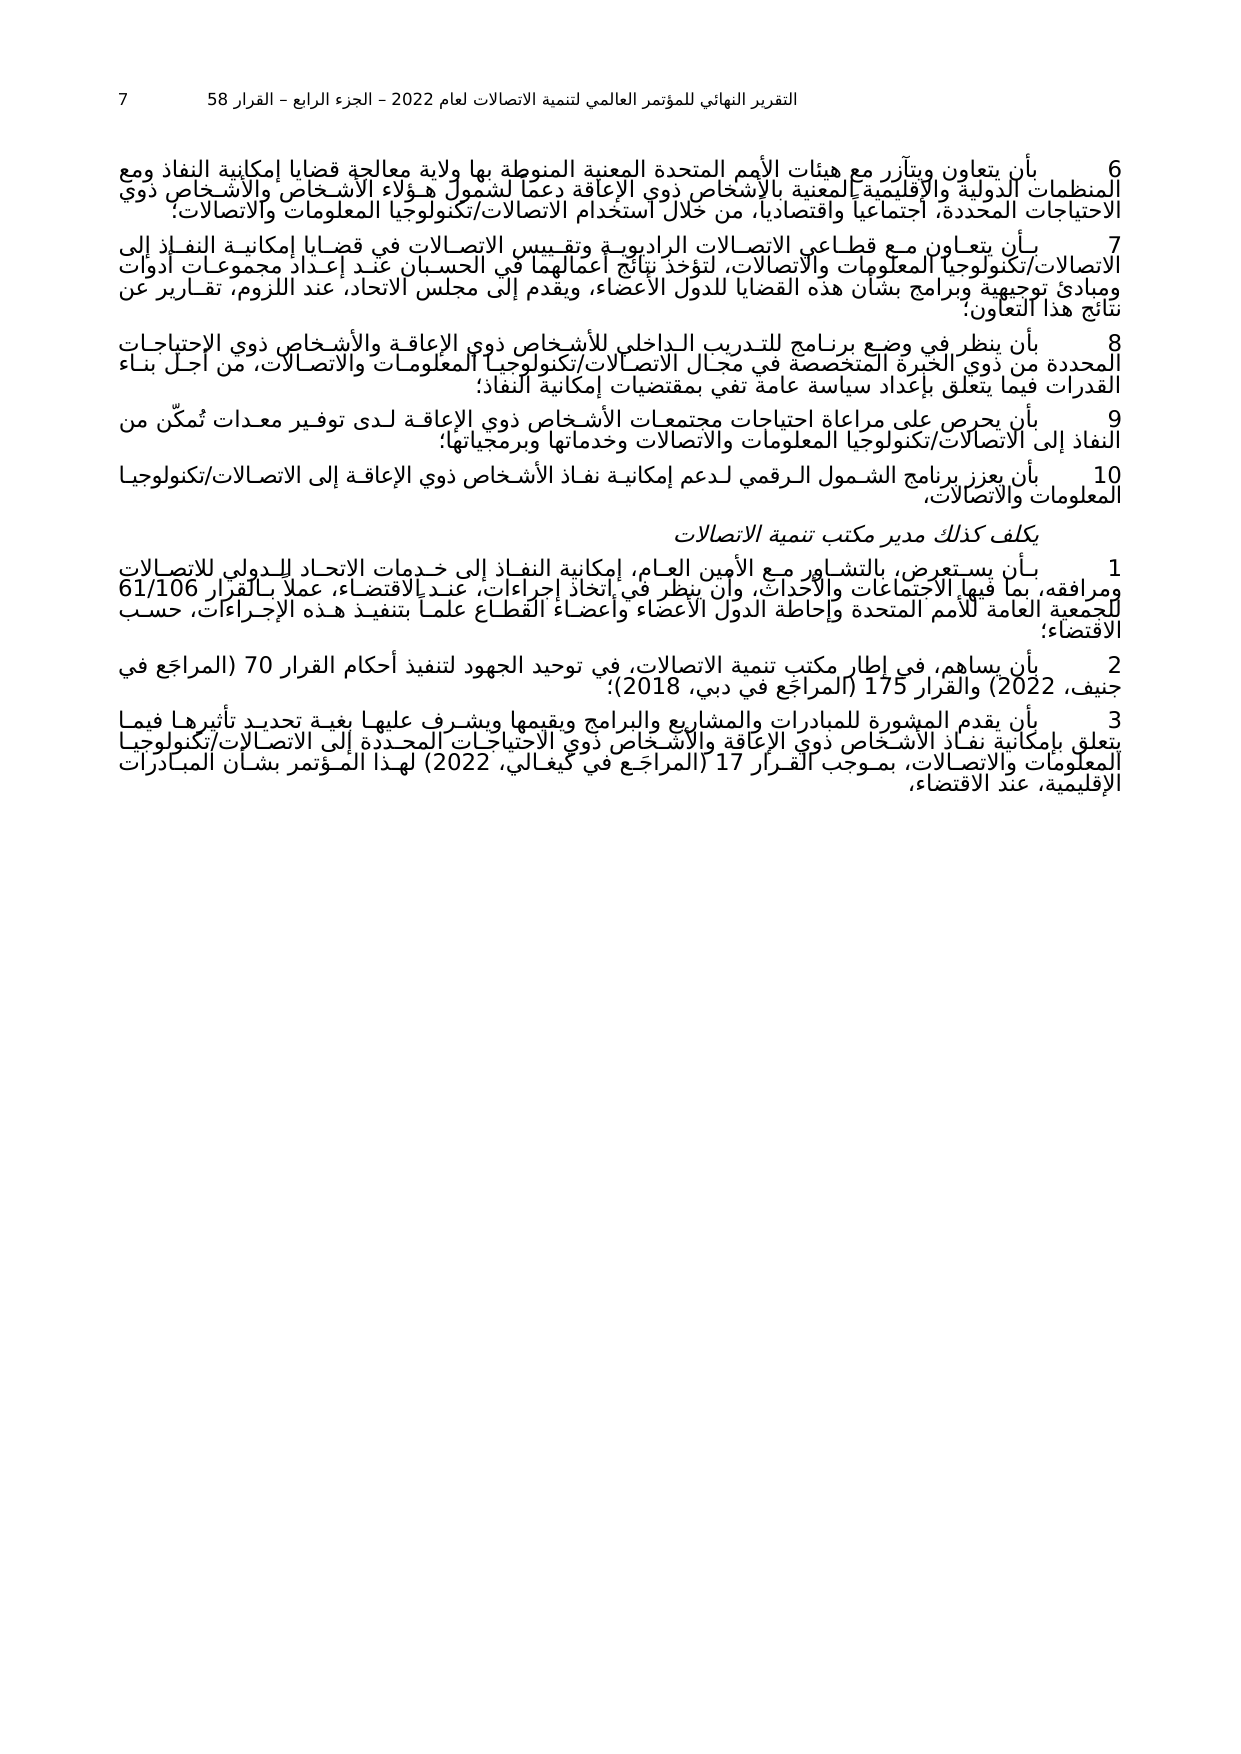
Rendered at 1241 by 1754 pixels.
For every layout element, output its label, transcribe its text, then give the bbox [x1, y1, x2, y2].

text 1 بأن يستعرض، بالتشاور مع الأمين العام، إمكانية النفاذ إلى خدمات الاتحاد الدولي للاتصالات ومرافقه، بما فيها الاجتماعات والأحداث، وأن ينظر في اتخاذ إجراءات، عند الاقتضاء، عملاً بالقرار 61/106 للجمعية العامة للأمم المتحدة وإحاطة الدول الأعضاء وأعضاء القطاع علماً بتنفيذ هذه الإجراءات، حسب الاقتضاء؛ [118, 559, 1122, 644]
text 7 بأن يتعاون مع قطاعي الاتصالات الراديوية وتقييس الاتصالات في قضايا إمكانية النفاذ إلى الاتصالات/تكنولوجيا المعلومات والاتصالات، لتؤخذ نتائج أعمالهما في الحسبان عند إعداد مجموعات أدوات ومبادئ توجيهية وبرامج بشأن هذه القضايا للدول الأعضاء، ويقدم إلى مجلس الاتحاد، عند اللزوم، تقارير عن نتائج هذا التعاون؛ [118, 237, 1122, 322]
text 9 بأن يحرص على مراعاة احتياجات مجتمعات الأشخاص ذوي الإعاقة لدى توفير معدات تُمكّن من النفاذ إلى الاتصالات/تكنولوجيا المعلومات والاتصالات وخدماتها وبرمجياتها؛ [118, 411, 1122, 453]
text 8 بأن ينظر في وضع برنامج للتدريب الداخلي للأشخاص ذوي الإعاقة والأشخاص ذوي الاحتياجات المحددة من ذوي الخبرة المتخصصة في مجال الاتصالات/تكنولوجيا المعلومات والاتصالات، من أجل بناء القدرات فيما يتعلق بإعداد سياسة عامة تفي بمقتضيات إمكانية النفاذ؛ [118, 334, 1122, 398]
text 6 بأن يتعاون ويتآزر مع هيئات الأمم المتحدة المعنية المنوطة بها ولاية معالجة قضايا إمكانية النفاذ ومع المنظمات الدولية والإقليمية المعنية بالأشخاص ذوي الإعاقة دعماً لشمول هؤلاء الأشخاص والأشخاص ذوي الاحتياجات المحددة، اجتماعياً واقتصادياً، من خلال استخدام الاتصالات/تكنولوجيا المعلومات والاتصالات؛ [118, 160, 1122, 224]
text 3 بأن يقدم المشورة للمبادرات والمشاريع والبرامج ويقيمها ويشرف عليها بغية تحديد تأثيرها فيما يتعلق بإمكانية نفاذ الأشخاص ذوي الإعاقة والأشخاص ذوي الاحتياجات المحددة إلى الاتصالات/تكنولوجيا المعلومات والاتصالات، بموجب القرار 17 (المراجَع في كيغالي، 2022) لهذا المؤتمر بشأن المبادرات الإقليمية، عند الاقتضاء، [118, 712, 1122, 797]
text 2 بأن يساهم، في إطار مكتب تنمية الاتصالات، في توحيد الجهود لتنفيذ أحكام القرار 70 (المراجَع في جنيف، 2022) والقرار 175 (المراجَع في دبي، 2018)؛ [118, 657, 1122, 699]
text 10 بأن يعزز برنامج الشمول الرقمي لدعم إمكانية نفاذ الأشخاص ذوي الإعاقة إلى الاتصالات/تكنولوجيا المعلومات والاتصالات، [118, 466, 1122, 509]
text يكلف كذلك مدير مكتب تنمية الاتصالات [118, 525, 1039, 547]
